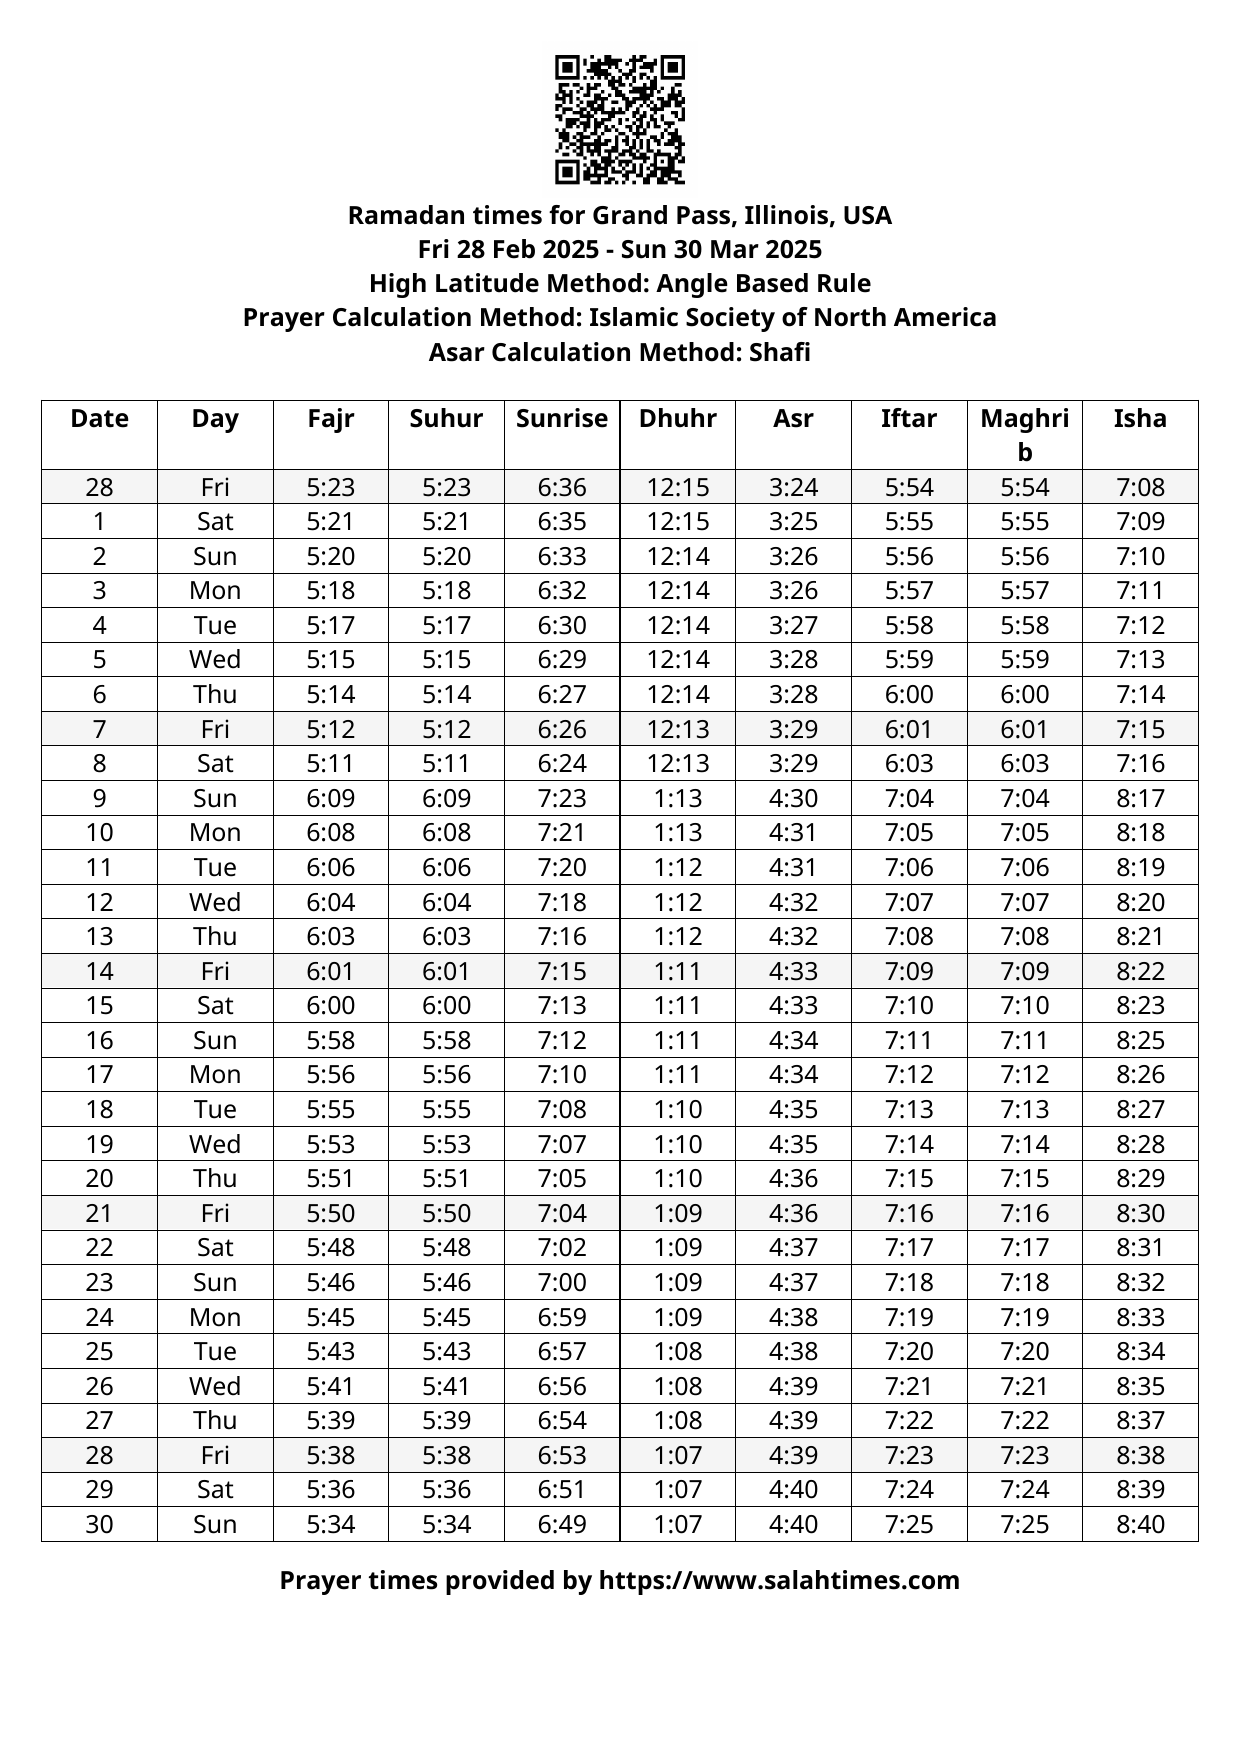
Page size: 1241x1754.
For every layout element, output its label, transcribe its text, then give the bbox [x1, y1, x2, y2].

table_cell Fri [158, 1196, 273, 1229]
table_cell 5:56 [389, 1058, 504, 1091]
table_cell 4:34 [736, 1058, 851, 1091]
table_cell 1:12 [621, 850, 735, 884]
table_cell 5:59 [968, 643, 1082, 676]
table_cell Thu [158, 919, 273, 953]
table_cell 7:05 [505, 1161, 619, 1195]
table_cell 4:31 [736, 850, 851, 884]
table_cell 6:35 [505, 504, 619, 538]
table_cell 5:58 [968, 608, 1082, 642]
table_cell 5:23 [389, 470, 504, 503]
table_cell 7:17 [852, 1231, 967, 1264]
table_cell 1:10 [621, 1127, 735, 1160]
table_cell 8:29 [1083, 1161, 1198, 1195]
table_cell 22 [42, 1231, 157, 1264]
table_cell 5:15 [389, 643, 504, 676]
table_cell 7:14 [1083, 677, 1198, 711]
table_cell 5:55 [274, 1092, 388, 1126]
table_cell 6:24 [505, 746, 619, 780]
table_cell 1:09 [621, 1231, 735, 1264]
table_header Iftar [852, 401, 967, 469]
table_cell 5:56 [968, 539, 1082, 572]
table_cell 6:03 [274, 919, 388, 953]
table_cell 6:59 [505, 1300, 619, 1333]
table_cell 7:11 [852, 1023, 967, 1057]
table_cell 5:17 [389, 608, 504, 642]
table_cell Sun [158, 1265, 273, 1299]
table_cell 4:37 [736, 1265, 851, 1299]
table_cell 4:39 [736, 1404, 851, 1437]
table_cell 7:13 [852, 1092, 967, 1126]
table_cell 6:06 [274, 850, 388, 884]
text Asar Calculation Method: Shafi [42, 334, 1198, 368]
table_cell 8:23 [1083, 989, 1198, 1022]
table_cell 7:11 [1083, 574, 1198, 607]
table_cell 6:08 [274, 816, 388, 849]
table_cell 6:09 [389, 781, 504, 814]
table_cell 1:09 [621, 1196, 735, 1229]
table_cell 6:00 [968, 677, 1082, 711]
table_cell 6:57 [505, 1334, 619, 1368]
table_cell Sat [158, 1231, 273, 1264]
table_cell 15 [42, 989, 157, 1022]
table_cell 7:21 [968, 1369, 1082, 1402]
table_cell 8 [42, 746, 157, 780]
table_header Dhuhr [621, 401, 735, 469]
table_cell 7:23 [852, 1438, 967, 1472]
table_cell 7:06 [852, 850, 967, 884]
table_header Fajr [274, 401, 388, 469]
table_cell 5:38 [274, 1438, 388, 1472]
table_cell Sat [158, 1473, 273, 1506]
table_cell 19 [42, 1127, 157, 1160]
table_cell 2 [42, 539, 157, 572]
table_cell 3 [42, 574, 157, 607]
table_cell 5:11 [389, 746, 504, 780]
table_cell 5:23 [274, 470, 388, 503]
table_cell 7:05 [852, 816, 967, 849]
table_cell Tue [158, 608, 273, 642]
table_cell 17 [42, 1058, 157, 1091]
table_cell 6:09 [274, 781, 388, 814]
table_cell 6:49 [505, 1507, 619, 1541]
table_cell 6:30 [505, 608, 619, 642]
table_cell 20 [42, 1161, 157, 1195]
table_cell 5:17 [274, 608, 388, 642]
table_cell 7:21 [852, 1369, 967, 1402]
table_cell 4 [42, 608, 157, 642]
table_cell 6:01 [852, 712, 967, 745]
table_cell 3:25 [736, 504, 851, 538]
table_cell 7:14 [968, 1127, 1082, 1160]
table_cell 8:30 [1083, 1196, 1198, 1229]
table_cell 1:11 [621, 1058, 735, 1091]
table_cell Tue [158, 850, 273, 884]
table_cell Sat [158, 746, 273, 780]
table_cell 4:33 [736, 954, 851, 987]
table_cell 12 [42, 885, 157, 918]
table_cell 8:27 [1083, 1092, 1198, 1126]
table_cell 5:46 [389, 1265, 504, 1299]
table_cell 5:43 [389, 1334, 504, 1368]
table_cell 4:38 [736, 1334, 851, 1368]
table_cell 7:09 [968, 954, 1082, 987]
table_cell Wed [158, 885, 273, 918]
table_cell 5:54 [968, 470, 1082, 503]
text Prayer times provided by https://www.salahtimes.com [42, 1563, 1198, 1597]
table_cell 6:00 [274, 989, 388, 1022]
table_cell 30 [42, 1507, 157, 1541]
table_cell Sun [158, 539, 273, 572]
table_cell 1:12 [621, 919, 735, 953]
table_cell 7:10 [1083, 539, 1198, 572]
table_cell 7:19 [968, 1300, 1082, 1333]
table_cell Sun [158, 781, 273, 814]
table_cell 7:15 [968, 1161, 1082, 1195]
table_header Suhur [389, 401, 504, 469]
table_cell 8:37 [1083, 1404, 1198, 1437]
table_cell 7:16 [852, 1196, 967, 1229]
table_cell 5:59 [852, 643, 967, 676]
table_cell 5:39 [274, 1404, 388, 1437]
table_cell 5:56 [274, 1058, 388, 1091]
table_cell 16 [42, 1023, 157, 1057]
table_cell 5:12 [389, 712, 504, 745]
table_header Sunrise [505, 401, 619, 469]
table_cell 5:43 [274, 1334, 388, 1368]
table_cell 7:24 [852, 1473, 967, 1506]
table_cell 1:07 [621, 1473, 735, 1506]
table_header Isha [1083, 401, 1198, 469]
table_cell 5:34 [274, 1507, 388, 1541]
table_cell 12:15 [621, 504, 735, 538]
table_cell 4:39 [736, 1438, 851, 1472]
table_cell 5:46 [274, 1265, 388, 1299]
table_cell 6:56 [505, 1369, 619, 1402]
table_cell 7:14 [852, 1127, 967, 1160]
table_cell 8:28 [1083, 1127, 1198, 1160]
table_cell 6:06 [389, 850, 504, 884]
table_cell 6:03 [852, 746, 967, 780]
table_cell 5:36 [389, 1473, 504, 1506]
table_cell 5:55 [389, 1092, 504, 1126]
table_cell 7:18 [968, 1265, 1082, 1299]
table_cell 7:10 [505, 1058, 619, 1091]
table_cell 13 [42, 919, 157, 953]
table_cell Mon [158, 1300, 273, 1333]
table_cell 4:37 [736, 1231, 851, 1264]
table_cell 3:27 [736, 608, 851, 642]
table_cell 7:13 [968, 1092, 1082, 1126]
table_cell 7:12 [505, 1023, 619, 1057]
table_cell 5:15 [274, 643, 388, 676]
table_cell Fri [158, 470, 273, 503]
table_header Date [42, 401, 157, 469]
table_cell 5:48 [389, 1231, 504, 1264]
table_cell 6:36 [505, 470, 619, 503]
table_cell 3:26 [736, 574, 851, 607]
table_cell 5:41 [389, 1369, 504, 1402]
table_cell 6:33 [505, 539, 619, 572]
table_cell 7:06 [968, 850, 1082, 884]
table_cell 5:45 [389, 1300, 504, 1333]
table_cell Mon [158, 816, 273, 849]
table_cell 7:08 [968, 919, 1082, 953]
table_cell 29 [42, 1473, 157, 1506]
table_cell 6:01 [389, 954, 504, 987]
picture [542, 41, 699, 198]
table_cell 7:05 [968, 816, 1082, 849]
table_cell 7:00 [505, 1265, 619, 1299]
table_cell Thu [158, 1161, 273, 1195]
table_cell 7:23 [968, 1438, 1082, 1472]
text Fri 28 Feb 2025 - Sun 30 Mar 2025 [42, 232, 1198, 266]
table_cell 7:25 [852, 1507, 967, 1541]
table_cell 26 [42, 1369, 157, 1402]
table_cell 21 [42, 1196, 157, 1229]
table_cell 5:41 [274, 1369, 388, 1402]
table_cell 3:26 [736, 539, 851, 572]
table_cell 7:02 [505, 1231, 619, 1264]
table_cell 4:36 [736, 1161, 851, 1195]
table_cell 6:27 [505, 677, 619, 711]
table_cell 5:50 [389, 1196, 504, 1229]
table_cell 1:09 [621, 1265, 735, 1299]
table_cell 5:50 [274, 1196, 388, 1229]
table_cell 8:35 [1083, 1369, 1198, 1402]
table_cell 7:20 [968, 1334, 1082, 1368]
table_cell 1:11 [621, 989, 735, 1022]
table_cell 7:10 [852, 989, 967, 1022]
table_cell 24 [42, 1300, 157, 1333]
table_cell 7:15 [1083, 712, 1198, 745]
table_cell 11 [42, 850, 157, 884]
table_cell 1:12 [621, 885, 735, 918]
table_cell 23 [42, 1265, 157, 1299]
table_cell 7:20 [852, 1334, 967, 1368]
table_cell 10 [42, 816, 157, 849]
table_cell 12:15 [621, 470, 735, 503]
table_cell Tue [158, 1092, 273, 1126]
table_cell Mon [158, 1058, 273, 1091]
table_cell 4:38 [736, 1300, 851, 1333]
table_cell 5:58 [274, 1023, 388, 1057]
table_cell 4:39 [736, 1369, 851, 1402]
table_cell 1:08 [621, 1404, 735, 1437]
table_cell Sun [158, 1023, 273, 1057]
table_cell 3:28 [736, 643, 851, 676]
table_cell 7:08 [852, 919, 967, 953]
table_cell 5:55 [968, 504, 1082, 538]
table_cell 1:10 [621, 1092, 735, 1126]
text Ramadan times for Grand Pass, Illinois, USA [42, 198, 1198, 232]
table_cell 7:07 [852, 885, 967, 918]
table_cell 8:31 [1083, 1231, 1198, 1264]
table_cell 4:32 [736, 919, 851, 953]
table_cell 5:11 [274, 746, 388, 780]
table_cell 5:12 [274, 712, 388, 745]
table_cell 5:21 [389, 504, 504, 538]
table_cell 5:58 [389, 1023, 504, 1057]
table_cell 4:40 [736, 1473, 851, 1506]
table_cell 7:16 [1083, 746, 1198, 780]
table_cell 5 [42, 643, 157, 676]
table_cell 7:08 [505, 1092, 619, 1126]
table_cell 12:13 [621, 712, 735, 745]
table_cell 8:32 [1083, 1265, 1198, 1299]
table_cell 4:30 [736, 781, 851, 814]
table_cell 12:14 [621, 608, 735, 642]
table_cell 7:15 [505, 954, 619, 987]
table_cell 6:51 [505, 1473, 619, 1506]
table_cell 8:39 [1083, 1473, 1198, 1506]
table_cell Wed [158, 1127, 273, 1160]
table_cell 5:14 [274, 677, 388, 711]
table_cell 6:04 [389, 885, 504, 918]
table_cell 7:11 [968, 1023, 1082, 1057]
table_cell 4:34 [736, 1023, 851, 1057]
table_cell 5:39 [389, 1404, 504, 1437]
table_cell 5:34 [389, 1507, 504, 1541]
table_cell 1:08 [621, 1369, 735, 1402]
table_cell 28 [42, 1438, 157, 1472]
table_cell 6:01 [968, 712, 1082, 745]
table_cell 25 [42, 1334, 157, 1368]
table_cell 12:13 [621, 746, 735, 780]
table_cell 7:16 [968, 1196, 1082, 1229]
table_cell 1:07 [621, 1507, 735, 1541]
table_cell 7:17 [968, 1231, 1082, 1264]
table_cell 7:07 [505, 1127, 619, 1160]
table_cell Thu [158, 677, 273, 711]
table_cell 7:15 [852, 1161, 967, 1195]
table_cell 6:01 [274, 954, 388, 987]
table_cell 7:25 [968, 1507, 1082, 1541]
table_cell 5:53 [389, 1127, 504, 1160]
table_cell 8:18 [1083, 816, 1198, 849]
table_cell 7:04 [505, 1196, 619, 1229]
table_cell 7:12 [968, 1058, 1082, 1091]
table_cell 6:00 [389, 989, 504, 1022]
table_cell 3:29 [736, 712, 851, 745]
table_cell 1:11 [621, 1023, 735, 1057]
table_cell 4:33 [736, 989, 851, 1022]
table_cell 5:20 [389, 539, 504, 572]
table_cell Tue [158, 1334, 273, 1368]
table_cell 1:10 [621, 1161, 735, 1195]
table_cell 7:22 [852, 1404, 967, 1437]
table_cell 5:51 [389, 1161, 504, 1195]
table_cell 8:38 [1083, 1438, 1198, 1472]
text High Latitude Method: Angle Based Rule [42, 266, 1198, 300]
table_cell 3:28 [736, 677, 851, 711]
table_cell 5:18 [389, 574, 504, 607]
table_cell 5:51 [274, 1161, 388, 1195]
table_cell 5:45 [274, 1300, 388, 1333]
table_cell Fri [158, 1438, 273, 1472]
table_cell 6:03 [968, 746, 1082, 780]
table_cell 8:34 [1083, 1334, 1198, 1368]
table_cell 1:13 [621, 816, 735, 849]
table_cell 5:57 [852, 574, 967, 607]
table_cell 6:32 [505, 574, 619, 607]
table_cell 7:21 [505, 816, 619, 849]
table_cell 6:53 [505, 1438, 619, 1472]
table_cell 18 [42, 1092, 157, 1126]
table_cell 8:25 [1083, 1023, 1198, 1057]
table_cell 5:14 [389, 677, 504, 711]
table_cell Fri [158, 954, 273, 987]
table_cell Sat [158, 989, 273, 1022]
table_cell 4:36 [736, 1196, 851, 1229]
table_cell 7:19 [852, 1300, 967, 1333]
table_cell 7:16 [505, 919, 619, 953]
table_cell 8:22 [1083, 954, 1198, 987]
table_cell 5:53 [274, 1127, 388, 1160]
table_cell Wed [158, 1369, 273, 1402]
table_cell 1 [42, 504, 157, 538]
table_cell 7:07 [968, 885, 1082, 918]
table_cell 7:09 [1083, 504, 1198, 538]
table_cell 12:14 [621, 677, 735, 711]
table_cell 7:24 [968, 1473, 1082, 1506]
table_cell 7:13 [505, 989, 619, 1022]
table_cell 7:12 [1083, 608, 1198, 642]
table_cell 7 [42, 712, 157, 745]
table_cell 8:17 [1083, 781, 1198, 814]
table_cell 7:13 [1083, 643, 1198, 676]
table_cell 5:56 [852, 539, 967, 572]
table_cell 6:26 [505, 712, 619, 745]
table_cell 6:00 [852, 677, 967, 711]
table_cell 9 [42, 781, 157, 814]
table_cell 1:13 [621, 781, 735, 814]
table_cell 3:24 [736, 470, 851, 503]
table_cell 7:04 [968, 781, 1082, 814]
table_cell 5:20 [274, 539, 388, 572]
table_cell Fri [158, 712, 273, 745]
table_cell 8:21 [1083, 919, 1198, 953]
table_cell 4:35 [736, 1092, 851, 1126]
table_cell 14 [42, 954, 157, 987]
table_cell 7:18 [852, 1265, 967, 1299]
table_cell 7:18 [505, 885, 619, 918]
table_cell 5:36 [274, 1473, 388, 1506]
table_cell 1:07 [621, 1438, 735, 1472]
table_cell Thu [158, 1404, 273, 1437]
table_cell Mon [158, 574, 273, 607]
table_cell 8:26 [1083, 1058, 1198, 1091]
table_cell 12:14 [621, 574, 735, 607]
table_cell 5:54 [852, 470, 967, 503]
table_cell 1:08 [621, 1334, 735, 1368]
table_cell 7:22 [968, 1404, 1082, 1437]
table_cell 4:40 [736, 1507, 851, 1541]
table_cell 7:09 [852, 954, 967, 987]
table_cell 8:20 [1083, 885, 1198, 918]
table_cell 12:14 [621, 643, 735, 676]
table_header Asr [736, 401, 851, 469]
table_cell 8:40 [1083, 1507, 1198, 1541]
table_cell 6:08 [389, 816, 504, 849]
table_cell 5:38 [389, 1438, 504, 1472]
table_cell 5:48 [274, 1231, 388, 1264]
table_cell 6:04 [274, 885, 388, 918]
table_cell 7:12 [852, 1058, 967, 1091]
table_cell 6 [42, 677, 157, 711]
table_cell 6:54 [505, 1404, 619, 1437]
table_cell Sun [158, 1507, 273, 1541]
table_cell 5:58 [852, 608, 967, 642]
table_cell 5:21 [274, 504, 388, 538]
text Prayer Calculation Method: Islamic Society of North America [42, 300, 1198, 334]
table_cell 28 [42, 470, 157, 503]
table_cell 27 [42, 1404, 157, 1437]
table_cell Wed [158, 643, 273, 676]
table_cell 4:31 [736, 816, 851, 849]
table_cell 6:29 [505, 643, 619, 676]
table_cell 3:29 [736, 746, 851, 780]
table_cell 1:09 [621, 1300, 735, 1333]
table_cell Sat [158, 504, 273, 538]
table_cell 7:08 [1083, 470, 1198, 503]
table_cell 6:03 [389, 919, 504, 953]
table_cell 5:57 [968, 574, 1082, 607]
table_cell 4:35 [736, 1127, 851, 1160]
table_cell 4:32 [736, 885, 851, 918]
table_cell 7:04 [852, 781, 967, 814]
table_cell 5:18 [274, 574, 388, 607]
table_cell 1:11 [621, 954, 735, 987]
table_cell 7:23 [505, 781, 619, 814]
table_cell 8:19 [1083, 850, 1198, 884]
table_cell 8:33 [1083, 1300, 1198, 1333]
table_cell 5:55 [852, 504, 967, 538]
table_header Maghrib [968, 401, 1082, 469]
table_cell 12:14 [621, 539, 735, 572]
table_cell 7:10 [968, 989, 1082, 1022]
table_cell 7:20 [505, 850, 619, 884]
table_header Day [158, 401, 273, 469]
